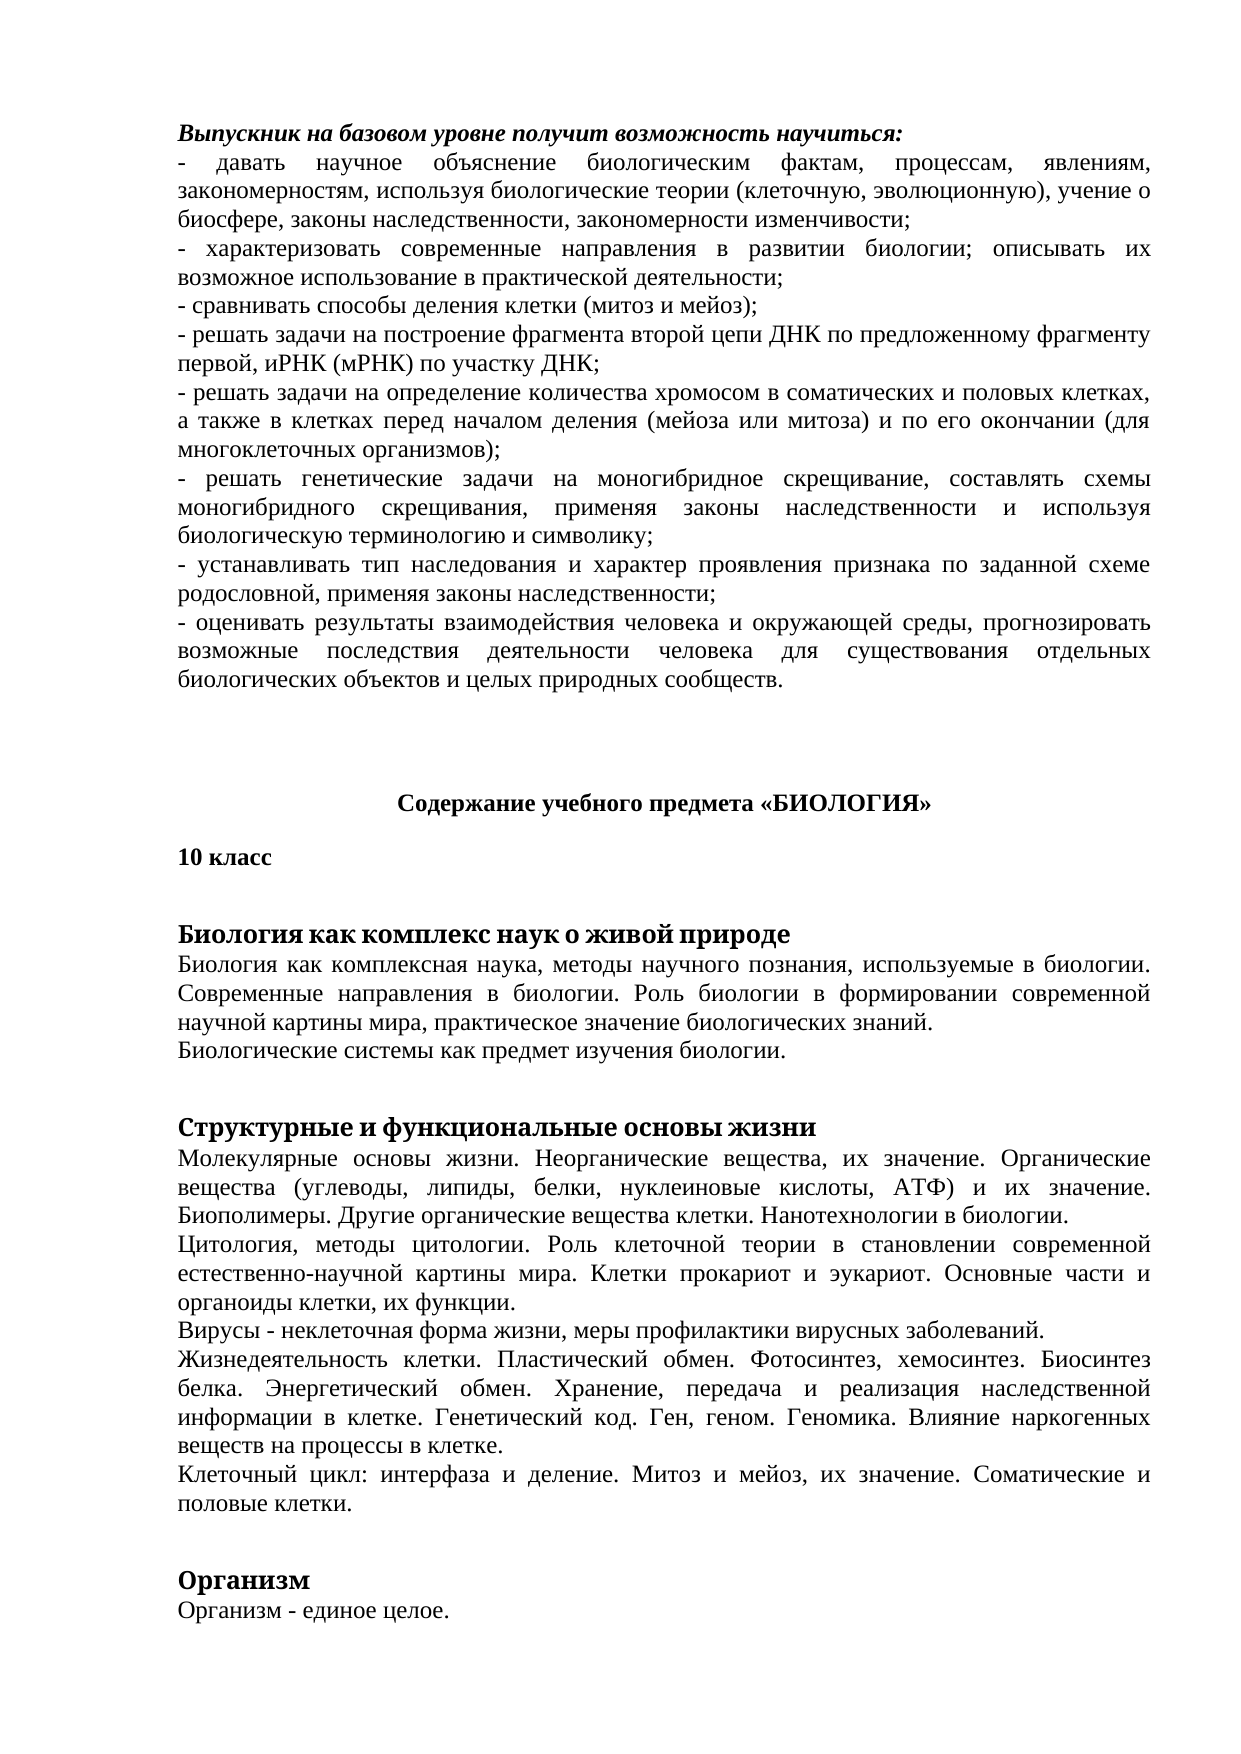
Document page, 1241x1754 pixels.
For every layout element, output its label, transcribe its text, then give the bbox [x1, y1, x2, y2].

text Жизнедеятельность клетки. Пластический обмен. Фотосинтез, хемосинтез. Биосинтез белка. Энергетический обмен. Хранение, передача и реализация наследственной информации в клетке. Генетический код. Ген, геном. Геномика. Влияние наркогенных веществ на процессы в клетке. [177, 1344, 1152, 1459]
text Выпускник на базовом уровне получит возможность научиться: [177, 118, 1152, 147]
text - решать задачи на построение фрагмента второй цепи ДНК по предложенному фрагменту первой, иРНК (мРНК) по участку ДНК; [177, 319, 1152, 377]
text Вирусы - неклеточная форма жизни, меры профилактики вирусных заболеваний. [177, 1316, 1152, 1344]
subtitle Структурные и функциональные основы жизни [177, 1114, 1152, 1143]
text Цитология, методы цитологии. Роль клеточной теории в становлении современной естественно-научной картины мира. Клетки прокариот и эукариот. Основные части и органоиды клетки, их функции. [177, 1229, 1152, 1316]
text 10 класс [177, 842, 1152, 871]
text - сравнивать способы деления клетки (митоз и мейоз); [177, 291, 1152, 319]
text - оценивать результаты взаимодействия человека и окружающей среды, прогнозировать возможные последствия деятельности человека для существования отдельных биологических объектов и целых природных сообществ. [177, 607, 1152, 693]
text - давать научное объяснение биологическим фактам, процессам, явлениям, закономерностям, используя биологические теории (клеточную, эволюционную), учение о биосфере, законы наследственности, закономерности изменчивости; [177, 147, 1152, 233]
text - устанавливать тип наследования и характер проявления признака по заданной схеме родословной, применяя законы наследственности; [177, 549, 1152, 607]
text Организм - единое целое. [177, 1596, 1152, 1624]
text Биологические системы как предмет изучения биологии. [177, 1036, 1152, 1064]
text - решать задачи на определение количества хромосом в соматических и половых клетках, а также в клетках перед началом деления (мейоза или митоза) и по его окончании (для многоклеточных организмов); [177, 377, 1152, 463]
text Биология как комплексная наука, методы научного познания, используемые в биологии. Современные направления в биологии. Роль биологии в формировании современной научной картины мира, практическое значение биологических знаний. [177, 949, 1152, 1036]
subtitle Организм [177, 1567, 1152, 1596]
text Молекулярные основы жизни. Неорганические вещества, их значение. Органические вещества (углеводы, липиды, белки, нуклеиновые кислоты, АТФ) и их значение. Биополимеры. Другие органические вещества клетки. Нанотехнологии в биологии. [177, 1143, 1152, 1229]
subtitle Биология как комплекс наук о живой природе [177, 921, 1152, 949]
text Клеточный цикл: интерфаза и деление. Митоз и мейоз, их значение. Соматические и половые клетки. [177, 1459, 1152, 1517]
text Содержание учебного предмета «БИОЛОГИЯ» [177, 788, 1152, 817]
text - характеризовать современные направления в развитии биологии; описывать их возможное использование в практической деятельности; [177, 233, 1152, 291]
text - решать генетические задачи на моногибридное скрещивание, составлять схемы моногибридного скрещивания, применяя законы наследственности и используя биологическую терминологию и символику; [177, 463, 1152, 549]
